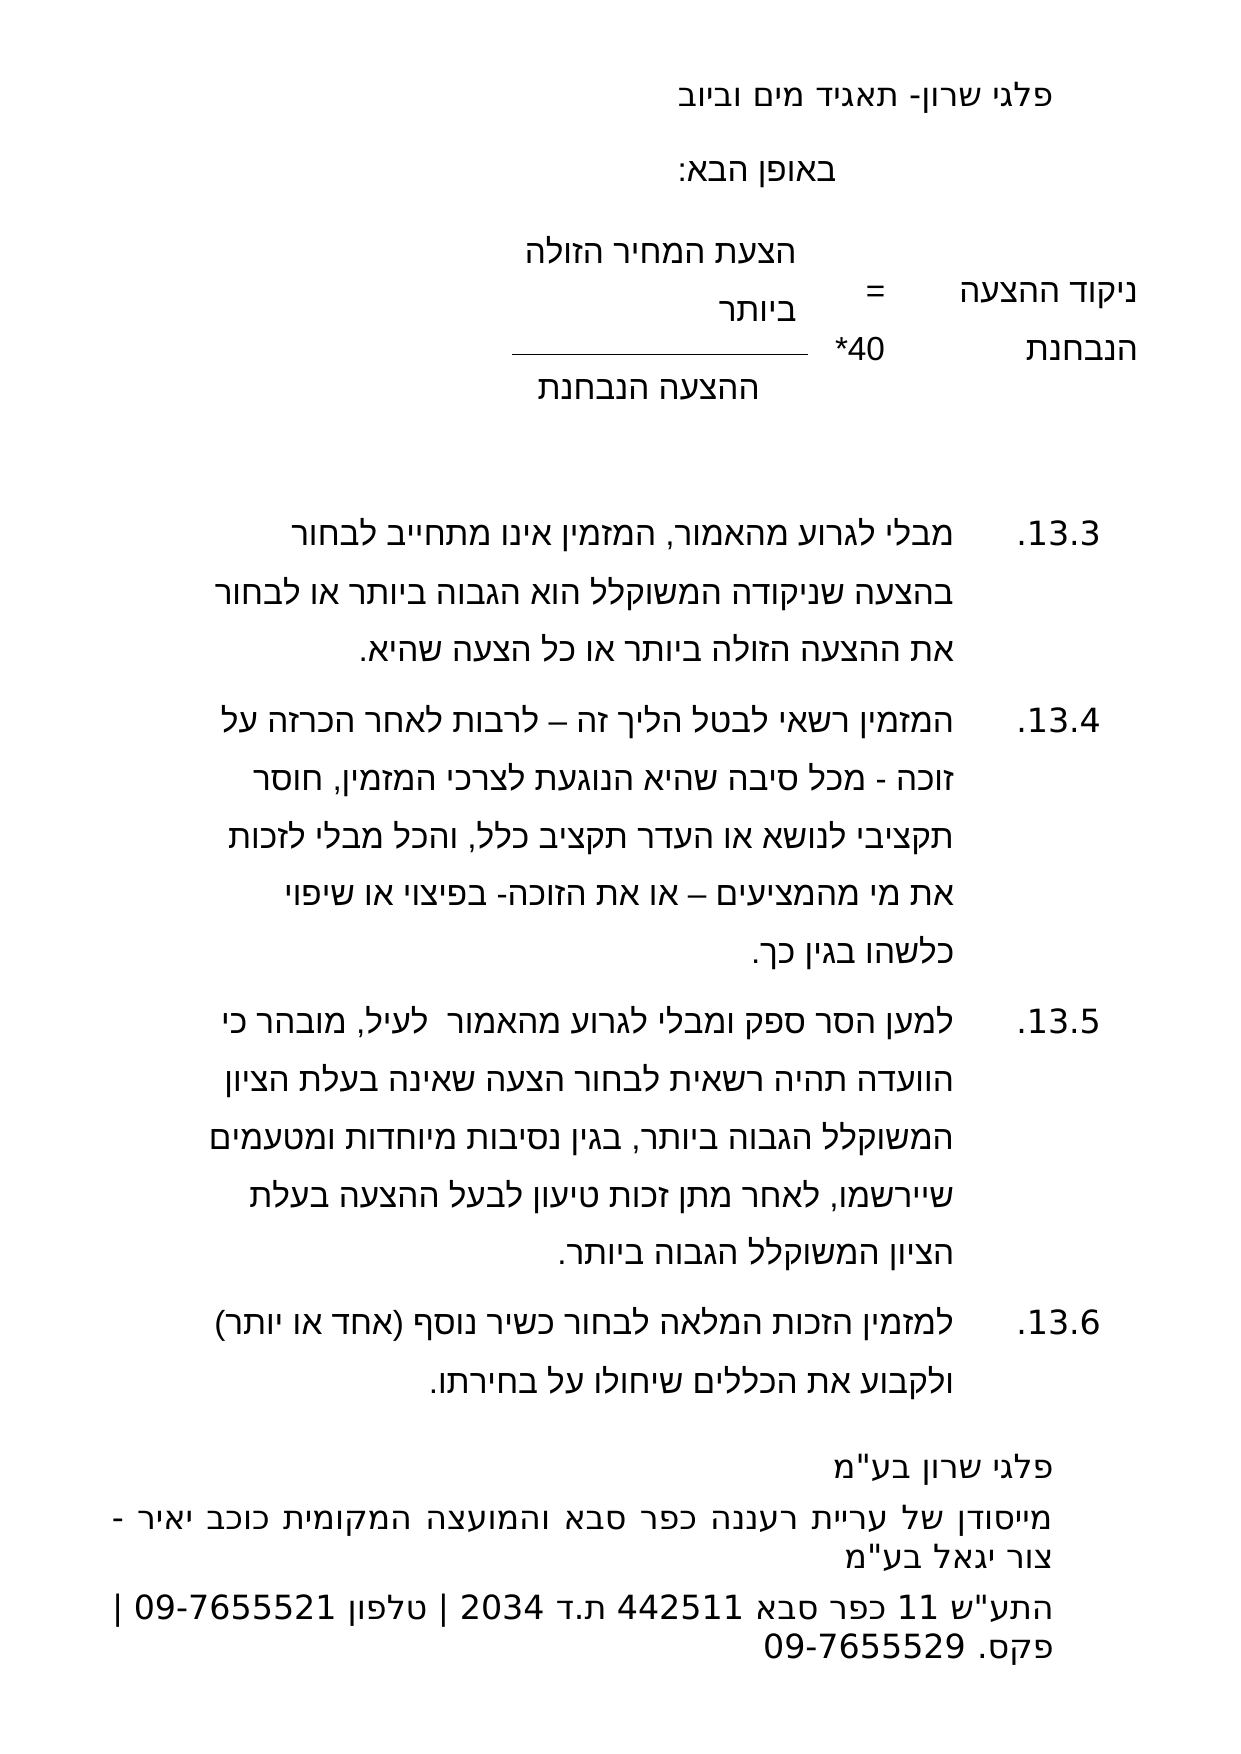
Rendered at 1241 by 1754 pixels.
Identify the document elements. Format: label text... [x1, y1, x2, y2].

list מבלי לגרוע מהאמור, המזמין אינו מתחייב לבחור בהצעה שניקודה המשוקלל הוא הגבוה ביותר או לבחור את ההצעה הזולה ביותר או כל הצעה שהיא. [187, 514, 1016, 669]
table_header ניקוד ההצעה הנבחנת [896, 220, 1149, 432]
table_header הצעת המחיר הזולה ביותר [512, 220, 808, 354]
list למען הסר ספק ומבלי לגרוע מהאמור לעיל, מובהר כי הוועדה תהיה רשאית לבחור הצעה שאינה בעלת הציון המשוקלל הגבוה ביותר, בגין נסיבות מיוחדות ומטעמים שיירשמו, לאחר מתן זכות טיעון לבעל ההצעה בעלת הציון המשוקלל הגבוה ביותר. [187, 1002, 1016, 1272]
table_cell ההצעה הנבחנת [512, 355, 808, 432]
list למזמין הזכות המלאה לבחור כשיר נוסף (אחד או יותר) ולקבוע את הכללים שיחולו על בחירתו. [187, 1303, 1016, 1400]
list המזמין רשאי לבטל הליך זה – לרבות לאחר הכרזה על זוכה - מכל סיבה שהיא הנוגעת לצרכי המזמין, חוסר תקציבי לנושא או העדר תקציב כלל, והכל מבלי לזכות את מי מהמציעים – או את הזוכה- בפיצוי או שיפוי כלשהו בגין כך. [187, 701, 1016, 970]
table_header = 40* [808, 220, 896, 432]
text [187, 150, 836, 188]
